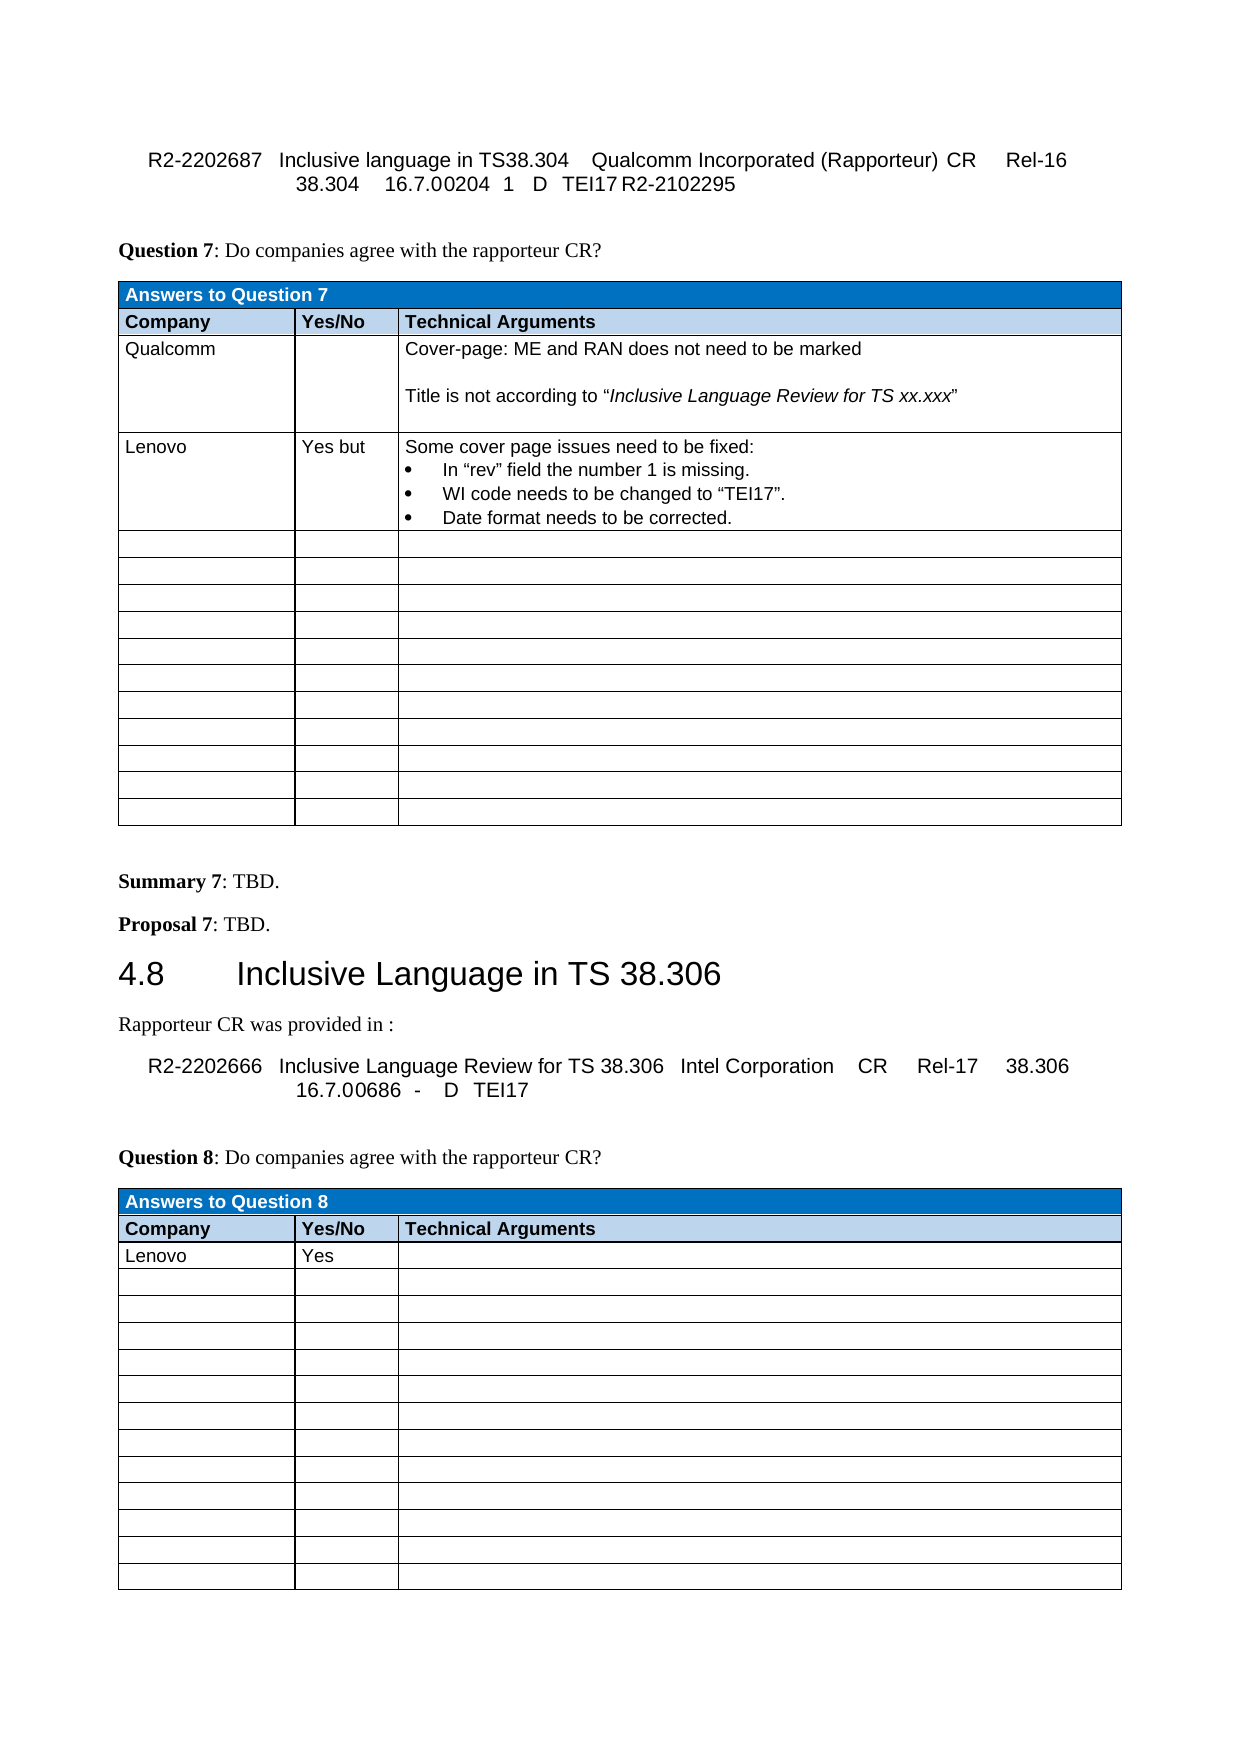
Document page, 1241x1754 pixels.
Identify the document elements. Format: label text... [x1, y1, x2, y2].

table_cell Cover-page: ME and RAN does not need to be marked Title is not according to “Inclusive Language Review for TS xx.xxx” [399, 336, 1121, 432]
table_cell Technical Arguments [399, 309, 1121, 334]
table_cell [296, 1296, 398, 1322]
table_cell [119, 612, 294, 637]
table_cell [399, 1269, 1121, 1295]
table_cell [296, 558, 398, 584]
table_cell [399, 1323, 1121, 1348]
table_cell [119, 1483, 294, 1509]
table_cell [119, 692, 294, 718]
subtitle 4.8 Inclusive Language in TS 38.306 [118, 954, 1122, 993]
table_cell [399, 772, 1121, 798]
table_cell [399, 719, 1121, 744]
table_cell [296, 692, 398, 718]
table_cell [296, 1457, 398, 1482]
table_cell Yes [296, 1243, 398, 1268]
table_cell [296, 1564, 398, 1589]
table_cell [296, 1269, 398, 1295]
table_cell [399, 1376, 1121, 1402]
table_cell [399, 1403, 1121, 1429]
table_cell [399, 1243, 1121, 1268]
table_cell Yes but [296, 433, 398, 530]
table_cell [296, 1430, 398, 1456]
table_cell [119, 1510, 294, 1536]
title R2-2202666 Inclusive Language Review for TS 38.306 Intel Corporation CR Rel-17 38.306 16.7.0 0686 - D TEI17 [148, 1054, 1122, 1102]
table_cell [296, 1376, 398, 1402]
table_cell [296, 746, 398, 771]
table_cell [119, 1350, 294, 1375]
table_cell [119, 1403, 294, 1429]
table_cell [399, 665, 1121, 691]
table_cell Yes/No [296, 309, 398, 334]
text Summary 7: TBD. [118, 869, 1122, 893]
table_cell Some cover page issues need to be fixed: In “rev” field the number 1 is missing. WI code needs to be changed to “TEI17”. Date format needs to be corrected. [399, 433, 1121, 530]
table_cell [119, 1430, 294, 1456]
table_cell [296, 1537, 398, 1563]
table_cell [399, 585, 1121, 611]
table_cell [296, 1510, 398, 1536]
text Question 7: Do companies agree with the rapporteur CR? [118, 238, 1122, 262]
table_cell [399, 1457, 1121, 1482]
table_cell [399, 1430, 1121, 1456]
table_cell [119, 746, 294, 771]
title R2-2202687 Inclusive language in TS38.304 Qualcomm Incorporated (Rapporteur) CR Rel-16 38.304 16.7.0 0204 1 D TEI17 R2-2102295 [148, 147, 1122, 195]
table_cell [399, 531, 1121, 557]
table_cell [399, 1350, 1121, 1375]
table_cell [119, 1323, 294, 1348]
table_cell Company [119, 1216, 294, 1241]
text Question 8: Do companies agree with the rapporteur CR? [118, 1145, 1122, 1169]
table_cell [119, 665, 294, 691]
table_cell [296, 336, 398, 432]
table_cell [119, 639, 294, 664]
table_cell [399, 1510, 1121, 1536]
table_cell [399, 1296, 1121, 1322]
table_cell [296, 772, 398, 798]
table_cell [119, 1296, 294, 1322]
table_cell Company [119, 309, 294, 334]
table_cell [296, 585, 398, 611]
table_cell [119, 558, 294, 584]
table_cell Lenovo [119, 433, 294, 530]
table_cell [296, 639, 398, 664]
table_cell [399, 1564, 1121, 1589]
table_cell [119, 799, 294, 825]
table_cell [119, 1457, 294, 1482]
table_cell [399, 558, 1121, 584]
table_cell [399, 692, 1121, 718]
table_cell [399, 746, 1121, 771]
table_cell [296, 665, 398, 691]
table_cell [399, 612, 1121, 637]
table_cell [296, 1323, 398, 1348]
table_cell [119, 1376, 294, 1402]
table_cell Technical Arguments [399, 1216, 1121, 1241]
table_cell [296, 719, 398, 744]
table_cell [296, 799, 398, 825]
table_cell [119, 1269, 294, 1295]
table_cell Qualcomm [119, 336, 294, 432]
table_cell [119, 1537, 294, 1563]
table_cell [296, 1483, 398, 1509]
text Rapporteur CR was provided in : [118, 1011, 1122, 1036]
table_cell [119, 719, 294, 744]
text Proposal 7: TBD. [118, 911, 1122, 936]
table_header Answers to Question 8 [119, 1189, 1121, 1214]
table_cell [119, 531, 294, 557]
table_cell [119, 1564, 294, 1589]
table_cell [296, 1350, 398, 1375]
table_cell [296, 531, 398, 557]
table_cell [399, 639, 1121, 664]
table_cell [119, 585, 294, 611]
table_header Answers to Question 7 [119, 282, 1121, 308]
table_cell [399, 1483, 1121, 1509]
table_cell Yes/No [296, 1216, 398, 1241]
table_cell Lenovo [119, 1243, 294, 1268]
table_cell [399, 1537, 1121, 1563]
table_cell [296, 612, 398, 637]
table_cell [296, 1403, 398, 1429]
table_cell [399, 799, 1121, 825]
table_cell [119, 772, 294, 798]
